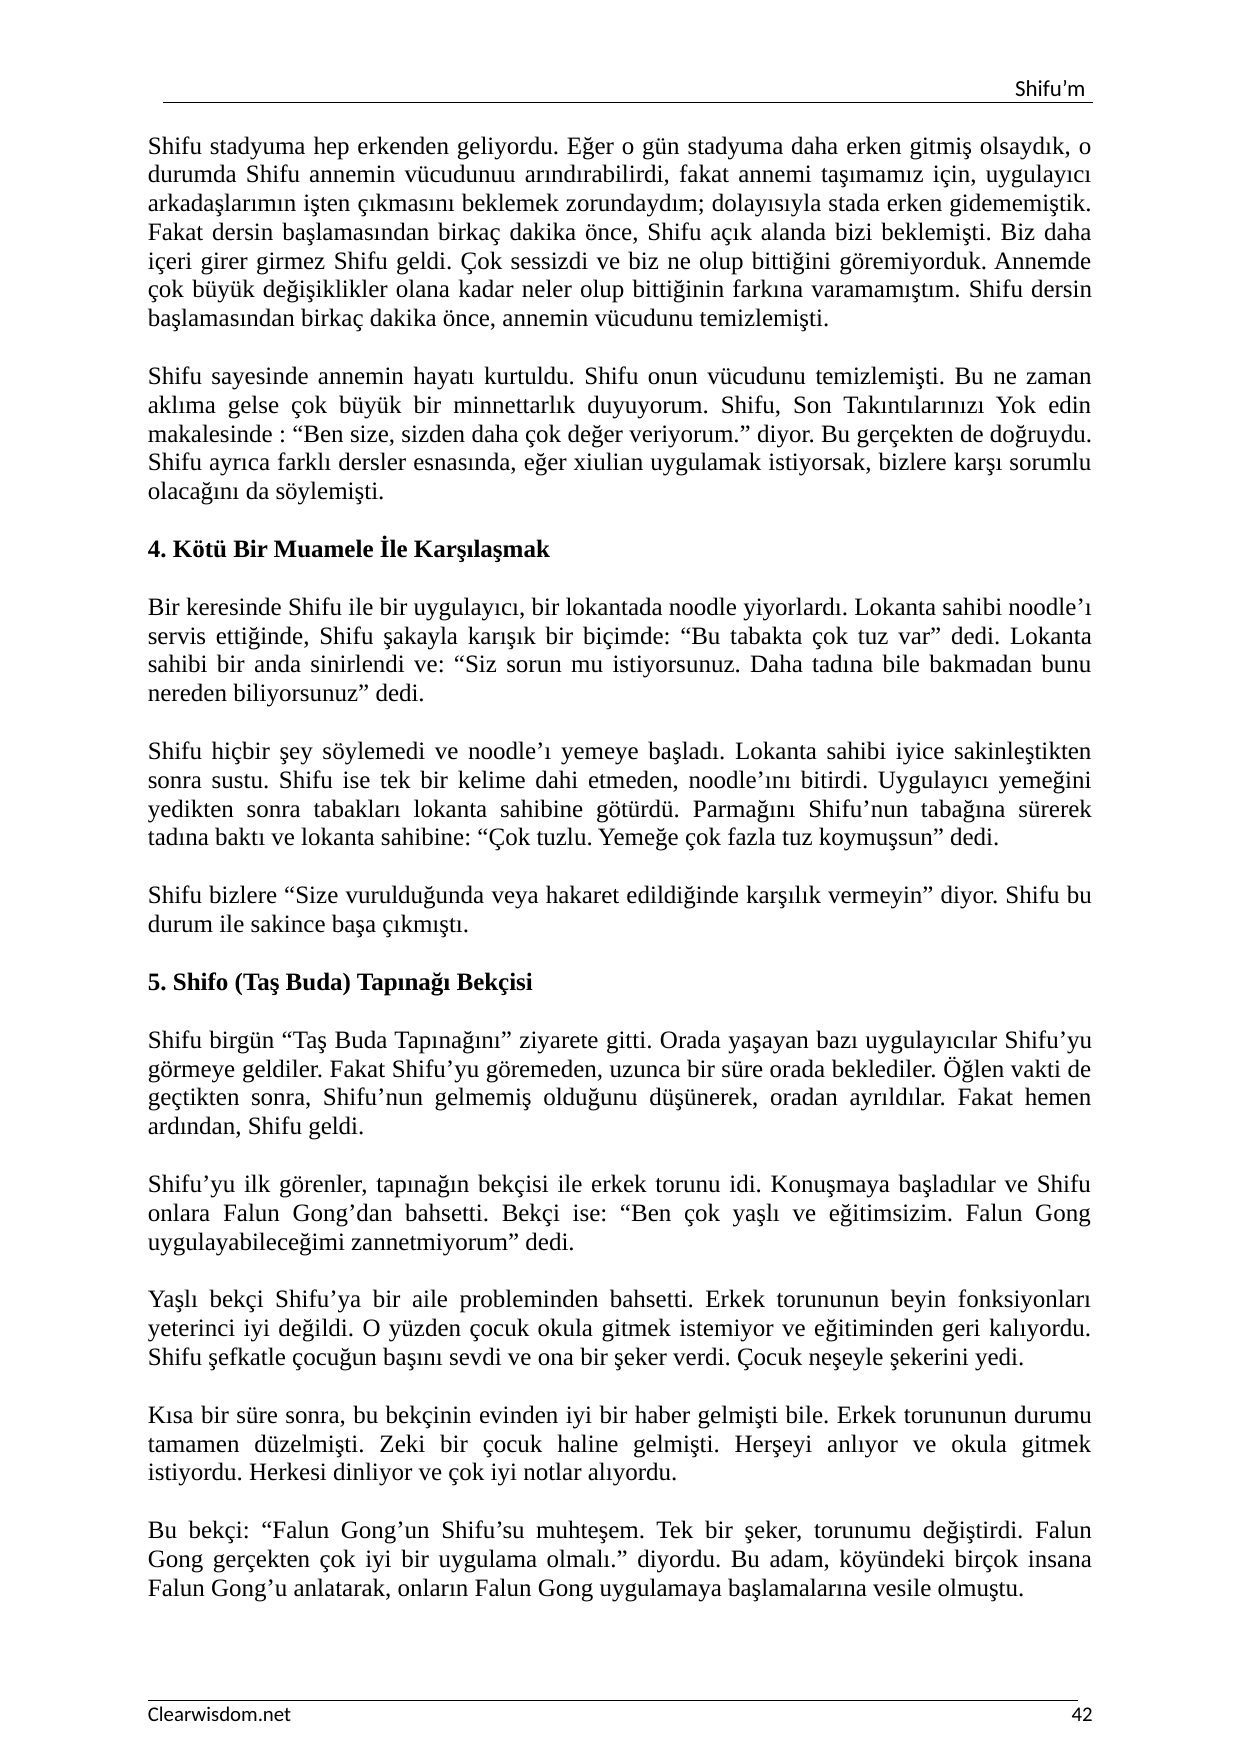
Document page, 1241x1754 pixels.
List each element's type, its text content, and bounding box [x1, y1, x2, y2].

text Shifu’yu ilk görenler, tapınağın bekçisi ile erkek torunu idi. Konuşmaya başladılar ve Shifu onlara Falun Gong’dan bahsetti. Bekçi ise: “Ben çok yaşlı ve eğitimsizim. Falun Gong uygulayabileceğimi zannetmiyorum” dedi. [148, 1169, 1093, 1255]
text Shifu birgün “Taş Buda Tapınağını” ziyarete gitti. Orada yaşayan bazı uygulayıcılar Shifu’yu görmeye geldiler. Fakat Shifu’yu göremeden, uzunca bir süre orada beklediler. Öğlen vakti de geçtikten sonra, Shifu’nun gelmemiş olduğunu düşünerek, oradan ayrıldılar. Fakat hemen ardından, Shifu geldi. [148, 1025, 1093, 1140]
text Shifu stadyuma hep erkenden geliyordu. Eğer o gün stadyuma daha erken gitmiş olsaydık, o durumda Shifu annemin vücudunuu arındırabilirdi, fakat annemi taşımamız için, uygulayıcı arkadaşlarımın işten çıkmasını beklemek zorundaydım; dolayısıyla stada erken gidememiştik. Fakat dersin başlamasından birkaç dakika önce, Shifu açık alanda bizi beklemişti. Biz daha içeri girer girmez Shifu geldi. Çok sessizdi ve biz ne olup bittiğini göremiyorduk. Annemde çok büyük değişiklikler olana kadar neler olup bittiğinin farkına varamamıştım. Shifu dersin başlamasından birkaç dakika önce, annemin vücudunu temizlemişti. [148, 131, 1093, 332]
text Yaşlı bekçi Shifu’ya bir aile probleminden bahsetti. Erkek torununun beyin fonksiyonları yeterinci iyi değildi. O yüzden çocuk okula gitmek istemiyor ve eğitiminden geri kalıyordu. Shifu şefkatle çocuğun başını sevdi ve ona bir şeker verdi. Çocuk neşeyle şekerini yedi. [148, 1284, 1093, 1371]
text Shifu hiçbir şey söylemedi ve noodle’ı yemeye başladı. Lokanta sahibi iyice sakinleştikten sonra sustu. Shifu ise tek bir kelime dahi etmeden, noodle’ını bitirdi. Uygulayıcı yemeğini yedikten sonra tabakları lokanta sahibine götürdü. Parmağını Shifu’nun tabağına sürerek tadına baktı ve lokanta sahibine: “Çok tuzlu. Yemeğe çok fazla tuz koymuşsun” dedi. [148, 736, 1093, 851]
text Shifu sayesinde annemin hayatı kurtuldu. Shifu onun vücudunu temizlemişti. Bu ne zaman aklıma gelse çok büyük bir minnettarlık duyuyorum. Shifu, Son Takıntılarınızı Yok edin makalesinde : “Ben size, sizden daha çok değer veriyorum.” diyor. Bu gerçekten de doğruydu. Shifu ayrıca farklı dersler esnasında, eğer xiulian uygulamak istiyorsak, bizlere karşı sorumlu olacağını da söylemişti. [148, 361, 1093, 505]
text 5. Shifo (Taş Buda) Tapınağı Bekçisi [148, 967, 1093, 996]
text Kısa bir süre sonra, bu bekçinin evinden iyi bir haber gelmişti bile. Erkek torununun durumu tamamen düzelmişti. Zeki bir çocuk haline gelmişti. Herşeyi anlıyor ve okula gitmek istiyordu. Herkesi dinliyor ve çok iyi notlar alıyordu. [148, 1400, 1093, 1486]
text Shifu bizlere “Size vurulduğunda veya hakaret edildiğinde karşılık vermeyin” diyor. Shifu bu durum ile sakince başa çıkmıştı. [148, 880, 1093, 938]
text 4. Kötü Bir Muamele İle Karşılaşmak [148, 534, 1093, 563]
text Bu bekçi: “Falun Gong’un Shifu’su muhteşem. Tek bir şeker, torunumu değiştirdi. Falun Gong gerçekten çok iyi bir uygulama olmalı.” diyordu. Bu adam, köyündeki birçok insana Falun Gong’u anlatarak, onların Falun Gong uygulamaya başlamalarına vesile olmuştu. [148, 1515, 1093, 1602]
text Bir keresinde Shifu ile bir uygulayıcı, bir lokantada noodle yiyorlardı. Lokanta sahibi noodle’ı servis ettiğinde, Shifu şakayla karışık bir biçimde: “Bu tabakta çok tuz var” dedi. Lokanta sahibi bir anda sinirlendi ve: “Siz sorun mu istiyorsunuz. Daha tadına bile bakmadan bunu nereden biliyorsunuz” dedi. [148, 592, 1093, 707]
